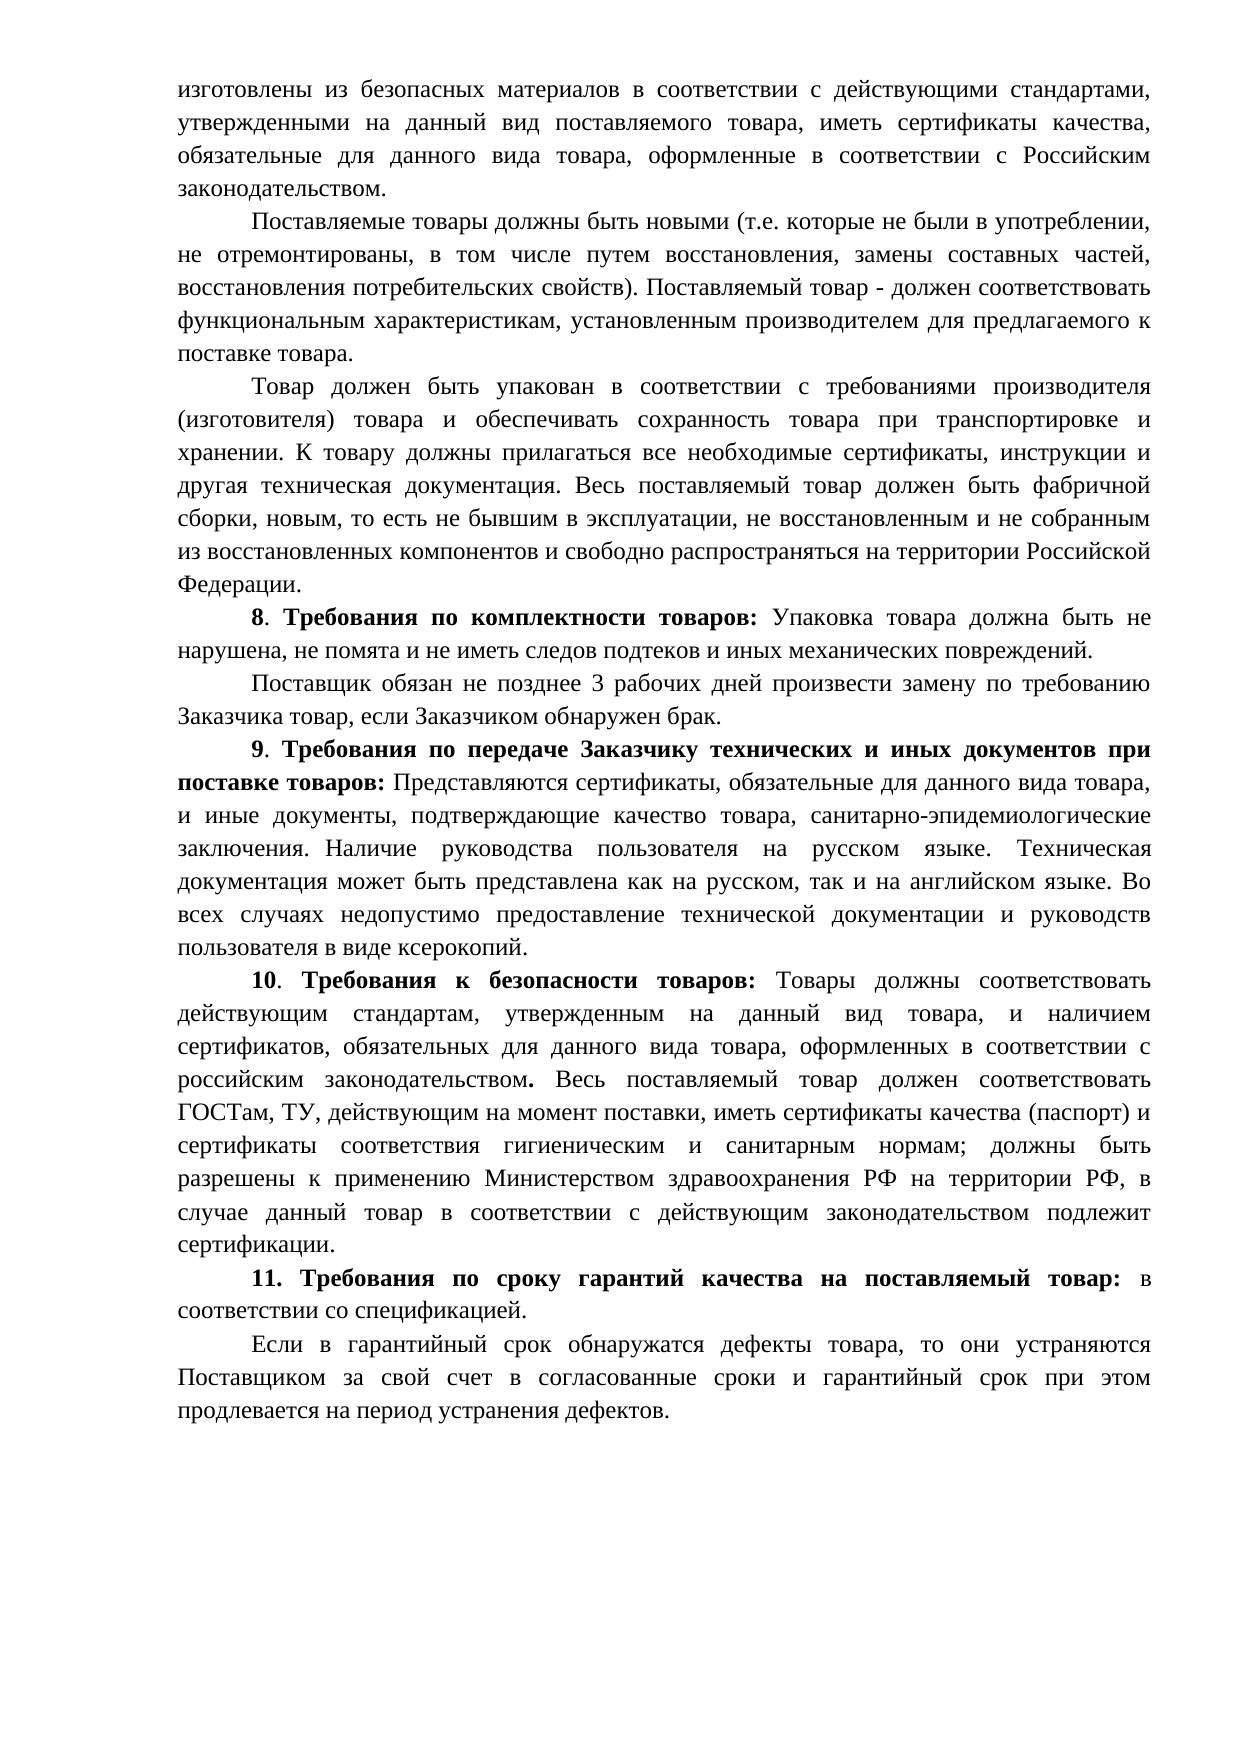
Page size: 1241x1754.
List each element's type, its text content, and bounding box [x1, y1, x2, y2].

text Поставляемые товары должны быть новыми (т.е. которые не были в употреблении, не отремонтированы, в том числе путем восстановления, замены составных частей, восстановления потребительских свойств). Поставляемый товар - должен соответствовать функциональным характеристикам, установленным производителем для предлагаемого к поставке товара. [177, 206, 1152, 367]
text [177, 74, 1152, 202]
text Поставщик обязан не позднее 3 рабочих дней произвести замену по требованию Заказчика товар, если Заказчиком обнаружен брак. [177, 668, 1152, 730]
text 10. Требования к безопасности товаров: Товары должны соответствовать действующим стандартам, утвержденным на данный вид товара, и наличием сертификатов, обязательных для данного вида товара, оформленных в соответствии с российским законодательством. Весь поставляемый товар должен соответствовать ГОСТам, ТУ, действующим на момент поставки, иметь сертификаты качества (паспорт) и сертификаты соответствия гигиеническим и санитарным нормам; должны быть разрешены к применению Министерством здравоохранения РФ на территории РФ, в случае данный товар в соответствии с действующим законодательством подлежит сертификации. [177, 965, 1152, 1258]
text 11. Требования по сроку гарантий качества на поставляемый товар: в соответствии со спецификацией. [177, 1263, 1152, 1324]
text Товар должен быть упакован в соответствии с требованиями производителя (изготовителя) товара и обеспечивать сохранность товара при транспортировке и хранении. К товару должны прилагаться все необходимые сертификаты, инструкции и другая техническая документация. Весь поставляемый товар должен быть фабричной сборки, новым, то есть не бывшим в эксплуатации, не восстановленным и не собранным из восстановленных компонентов и свободно распространяться на территории Российской Федерации. [177, 371, 1152, 598]
text Если в гарантийный срок обнаружатся дефекты товара, то они устраняются Поставщиком за свой счет в согласованные сроки и гарантийный срок при этом продлевается на период устранения дефектов. [177, 1329, 1152, 1423]
text 9. Требования по передаче Заказчику технических и иных документов при поставке товаров: Представляются сертификаты, обязательные для данного вида товара, и иные документы, подтверждающие качество товара, санитарно-эпидемиологические заключения. Наличие руководства пользователя на русском языке. Техническая документация может быть представлена как на русском, так и на английском языке. Во всех случаях недопустимо предоставление технической документации и руководств пользователя в виде ксерокопий. [177, 734, 1152, 961]
text 8. Требования по комплектности товаров: Упаковка товара должна быть не нарушена, не помята и не иметь следов подтеков и иных механических повреждений. [177, 602, 1152, 664]
